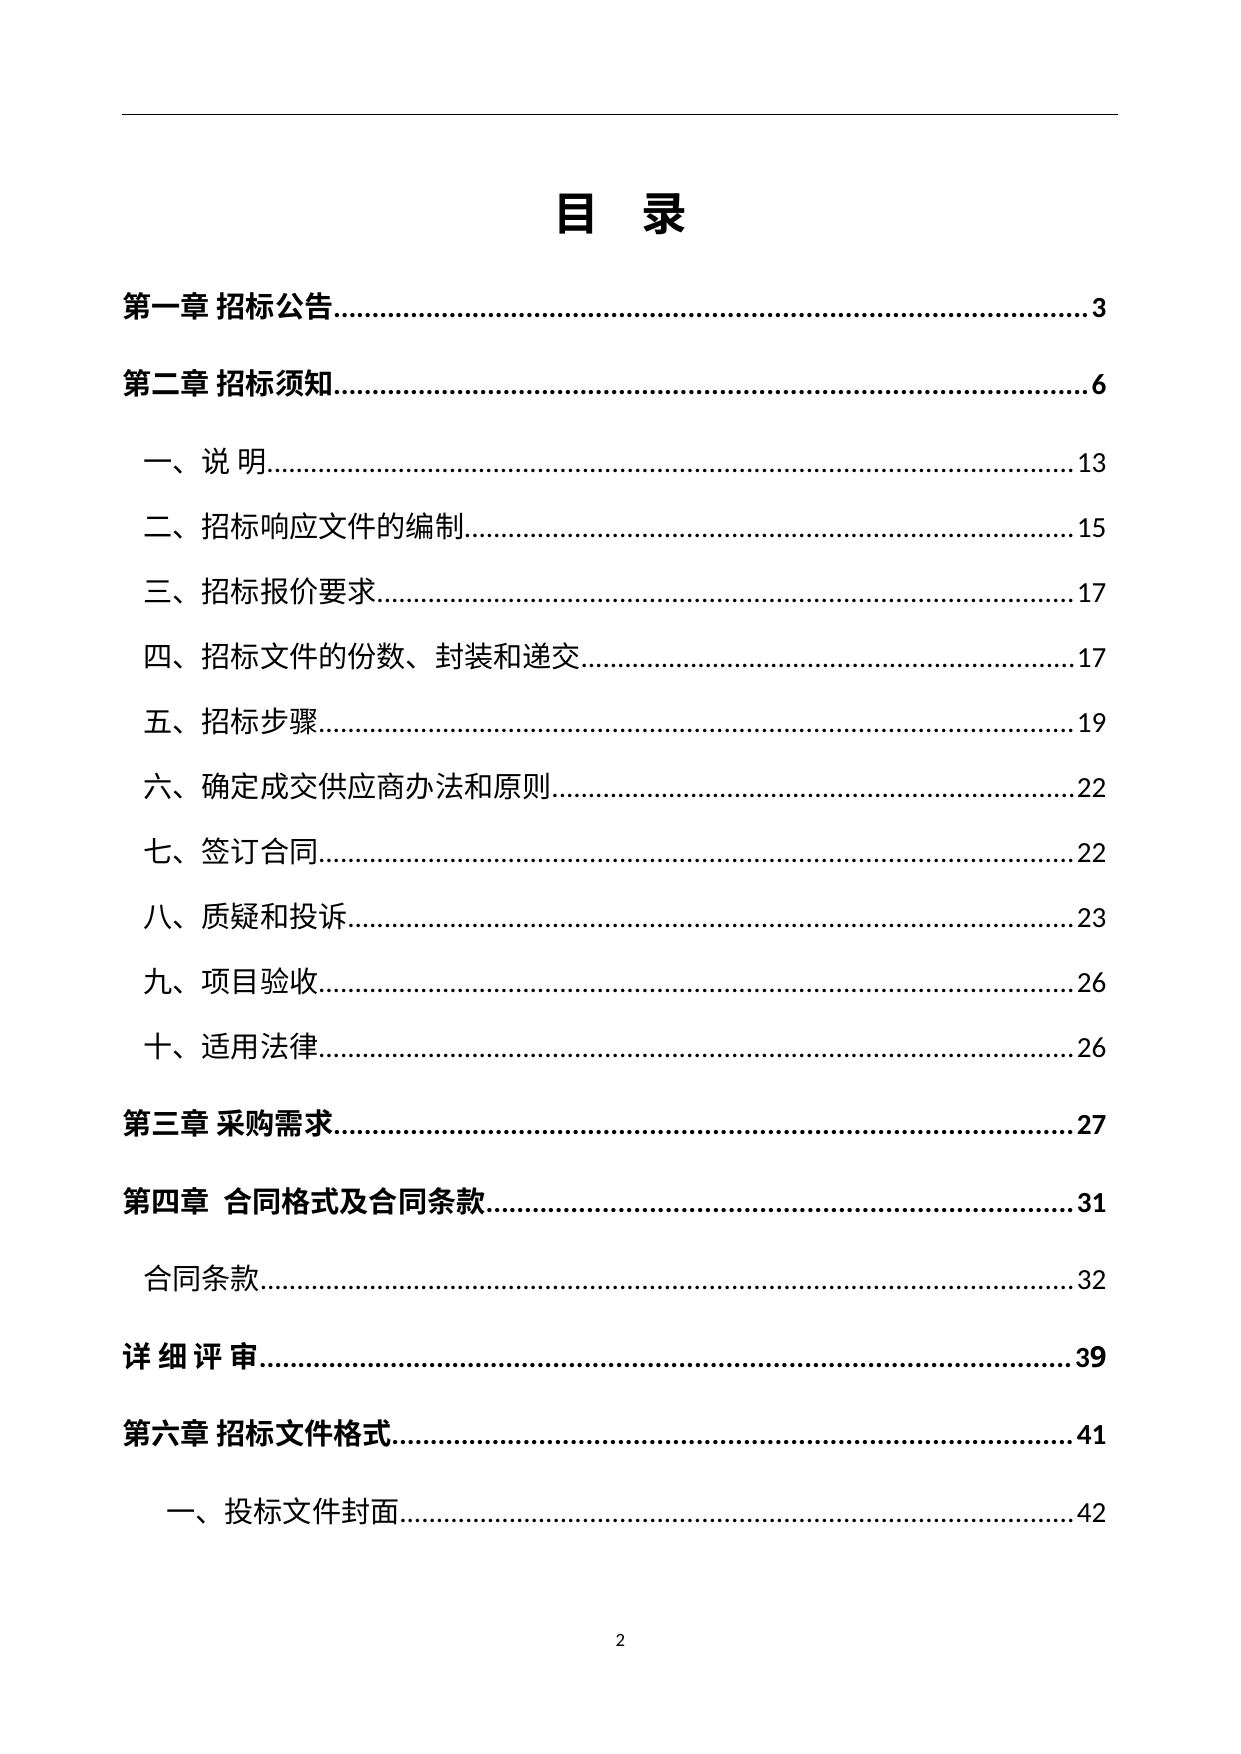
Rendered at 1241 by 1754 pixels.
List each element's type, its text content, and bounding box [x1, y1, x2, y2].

text 十、适用法律 26 [143, 1012, 1118, 1077]
text 第一章 招标公告 3 [122, 272, 1118, 337]
text 三、招标报价要求 17 [143, 557, 1118, 622]
text 合同条款 32 [143, 1244, 1118, 1309]
text 第二章 招标须知 6 [122, 349, 1118, 414]
text 第四章 合同格式及合同条款 31 [122, 1167, 1118, 1232]
text 九、项目验收 26 [143, 947, 1118, 1012]
text 详 细 评 审 39 [122, 1322, 1118, 1387]
text 一、投标文件封面 42 [166, 1477, 1118, 1542]
text 六、确定成交供应商办法和原则 22 [143, 752, 1118, 817]
text 七、签订合同 22 [143, 817, 1118, 882]
text 一、说 明 13 [143, 427, 1118, 492]
text 四、招标文件的份数、封装和递交 17 [143, 622, 1118, 687]
text 五、招标步骤 19 [143, 687, 1118, 752]
text 目 录 [122, 162, 1118, 259]
text 第六章 招标文件格式 41 [122, 1399, 1118, 1464]
text 第三章 采购需求 27 [122, 1089, 1118, 1154]
text 八、质疑和投诉 23 [143, 882, 1118, 947]
text 二、招标响应文件的编制 15 [143, 492, 1118, 557]
